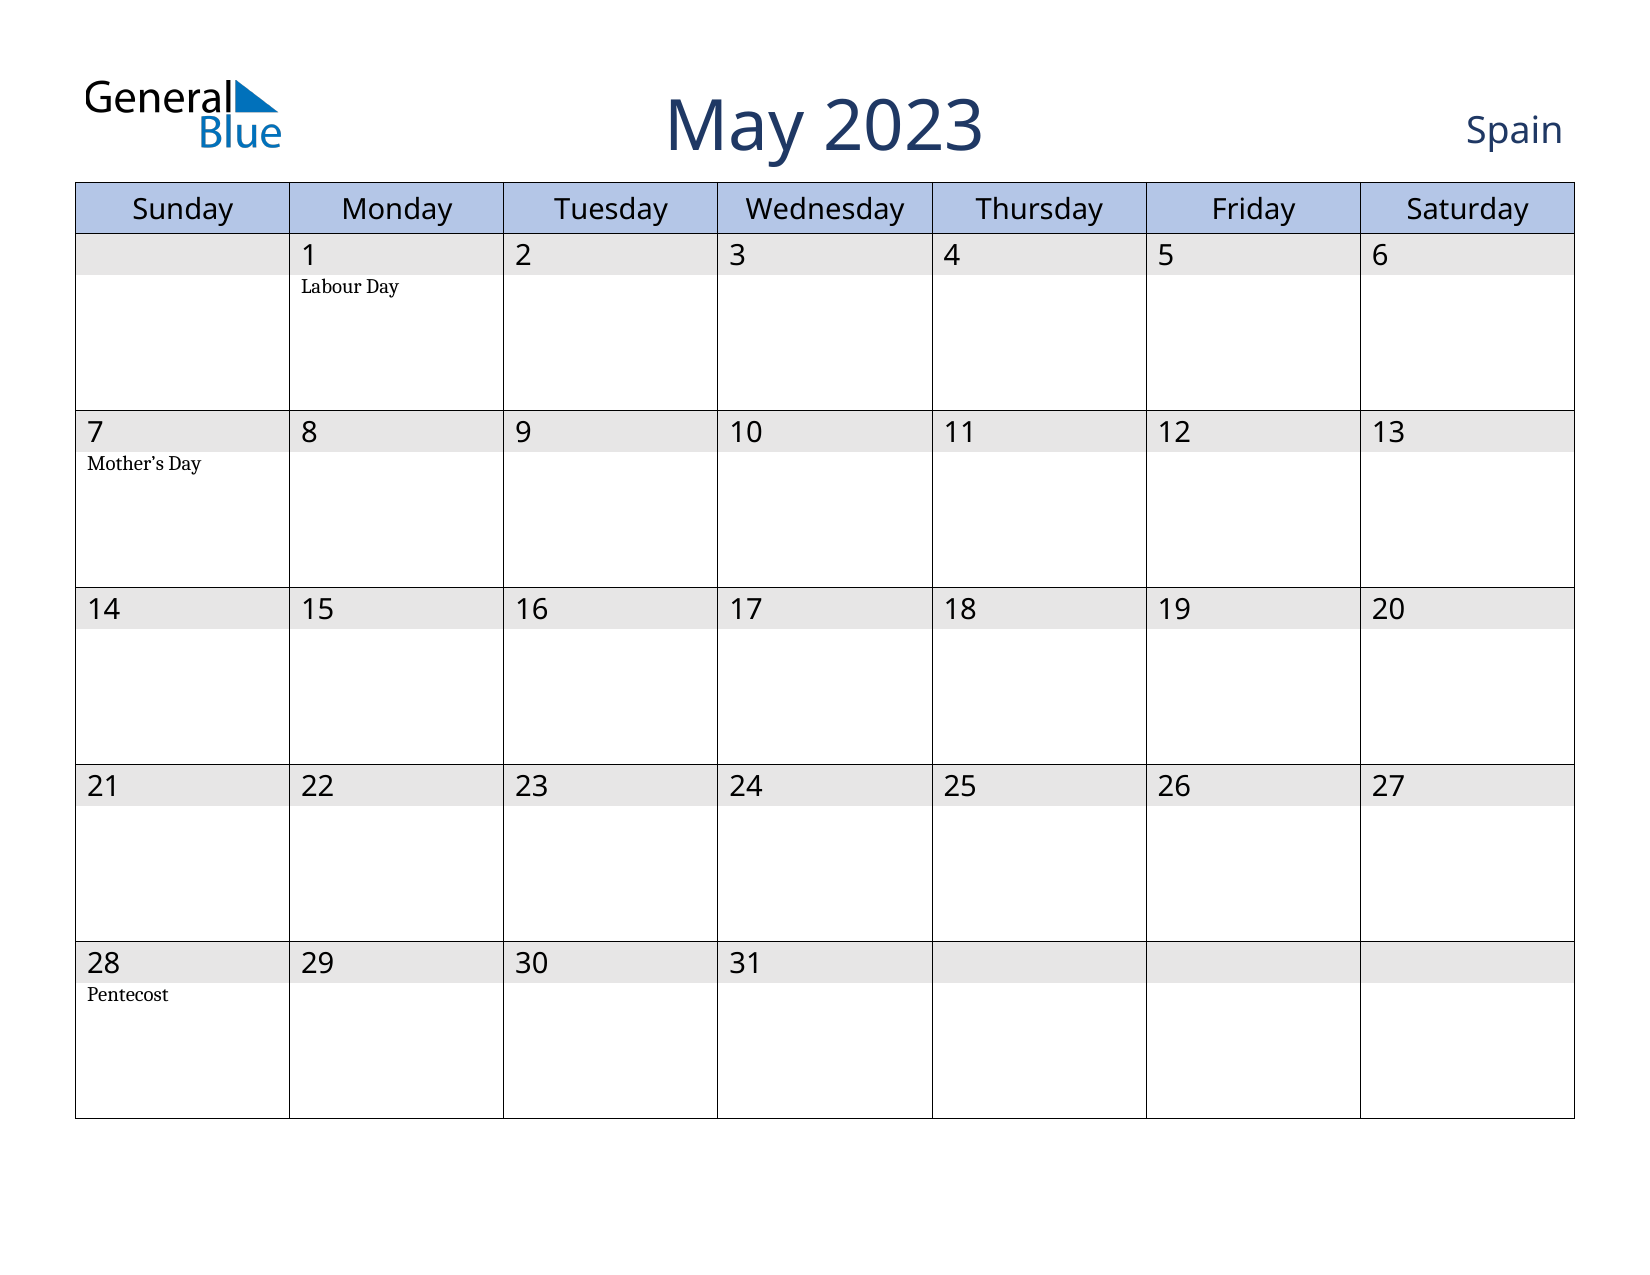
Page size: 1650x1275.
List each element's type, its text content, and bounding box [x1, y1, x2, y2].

table_cell [76, 806, 289, 941]
table_cell [504, 629, 717, 764]
table_cell [933, 275, 1146, 410]
table_cell [933, 983, 1146, 1118]
table_cell [504, 452, 717, 587]
table_cell [1361, 452, 1574, 587]
table_cell 3 [718, 234, 932, 275]
table_cell [290, 983, 503, 1118]
table_cell 4 [933, 234, 1146, 275]
table_cell 27 [1361, 765, 1574, 806]
table_cell 17 [718, 588, 932, 629]
table_cell Tuesday [504, 183, 717, 233]
table_cell Thursday [933, 183, 1146, 233]
table_cell 21 [76, 765, 289, 806]
table_cell [933, 629, 1146, 764]
table_cell [1147, 452, 1360, 587]
table_cell [1147, 629, 1360, 764]
table_cell 24 [718, 765, 932, 806]
table_cell 18 [933, 588, 1146, 629]
table_cell 22 [290, 765, 503, 806]
table_cell [718, 983, 932, 1118]
table_cell [933, 806, 1146, 941]
table_cell [504, 806, 717, 941]
table_cell 31 [718, 942, 932, 983]
table_cell [1361, 942, 1574, 983]
table_cell 2 [504, 234, 717, 275]
table_cell [718, 629, 932, 764]
table_cell [718, 452, 932, 587]
table_cell 28 [76, 942, 289, 983]
table_cell 19 [1147, 588, 1360, 629]
table_cell Monday [290, 183, 503, 233]
picture [86, 80, 281, 148]
table_cell 26 [1147, 765, 1360, 806]
table_cell [76, 275, 289, 410]
table_cell [718, 275, 932, 410]
table_cell [290, 806, 503, 941]
table_cell [1147, 942, 1360, 983]
table_cell 10 [718, 411, 932, 452]
table_cell [933, 942, 1146, 983]
table_cell Mother’s Day [76, 452, 289, 587]
table_cell Labour Day [290, 275, 503, 410]
table_cell 25 [933, 765, 1146, 806]
table_cell [76, 234, 289, 275]
table_cell 16 [504, 588, 717, 629]
table_cell [1361, 806, 1574, 941]
table_cell [1147, 806, 1360, 941]
table_cell 9 [504, 411, 717, 452]
table_cell 14 [76, 588, 289, 629]
table_cell [290, 629, 503, 764]
table_cell Saturday [1361, 183, 1574, 233]
table_cell Sunday [76, 183, 289, 233]
table_cell [76, 629, 289, 764]
table_header May 2023 [504, 75, 1146, 182]
table_cell Wednesday [718, 183, 932, 233]
table_cell 29 [290, 942, 503, 983]
table_cell 12 [1147, 411, 1360, 452]
table_cell 23 [504, 765, 717, 806]
table_cell [718, 806, 932, 941]
table_cell 8 [290, 411, 503, 452]
table_cell [1147, 275, 1360, 410]
table_cell [504, 983, 717, 1118]
table_cell 11 [933, 411, 1146, 452]
table_cell 15 [290, 588, 503, 629]
table_cell 1 [290, 234, 503, 275]
table_cell 5 [1147, 234, 1360, 275]
table_cell 20 [1361, 588, 1574, 629]
table_cell [1147, 983, 1360, 1118]
table_cell [504, 275, 717, 410]
table_cell [1361, 275, 1574, 410]
table_cell [933, 452, 1146, 587]
table_header [76, 75, 503, 182]
table_cell Pentecost [76, 983, 289, 1118]
table_cell 13 [1361, 411, 1574, 452]
table_cell Friday [1147, 183, 1360, 233]
table_cell 7 [76, 411, 289, 452]
table_header Spain [1146, 75, 1574, 182]
table_cell [290, 452, 503, 587]
table_cell [1361, 629, 1574, 764]
table_cell 6 [1361, 234, 1574, 275]
table_cell 30 [504, 942, 717, 983]
table_cell [1361, 983, 1574, 1118]
